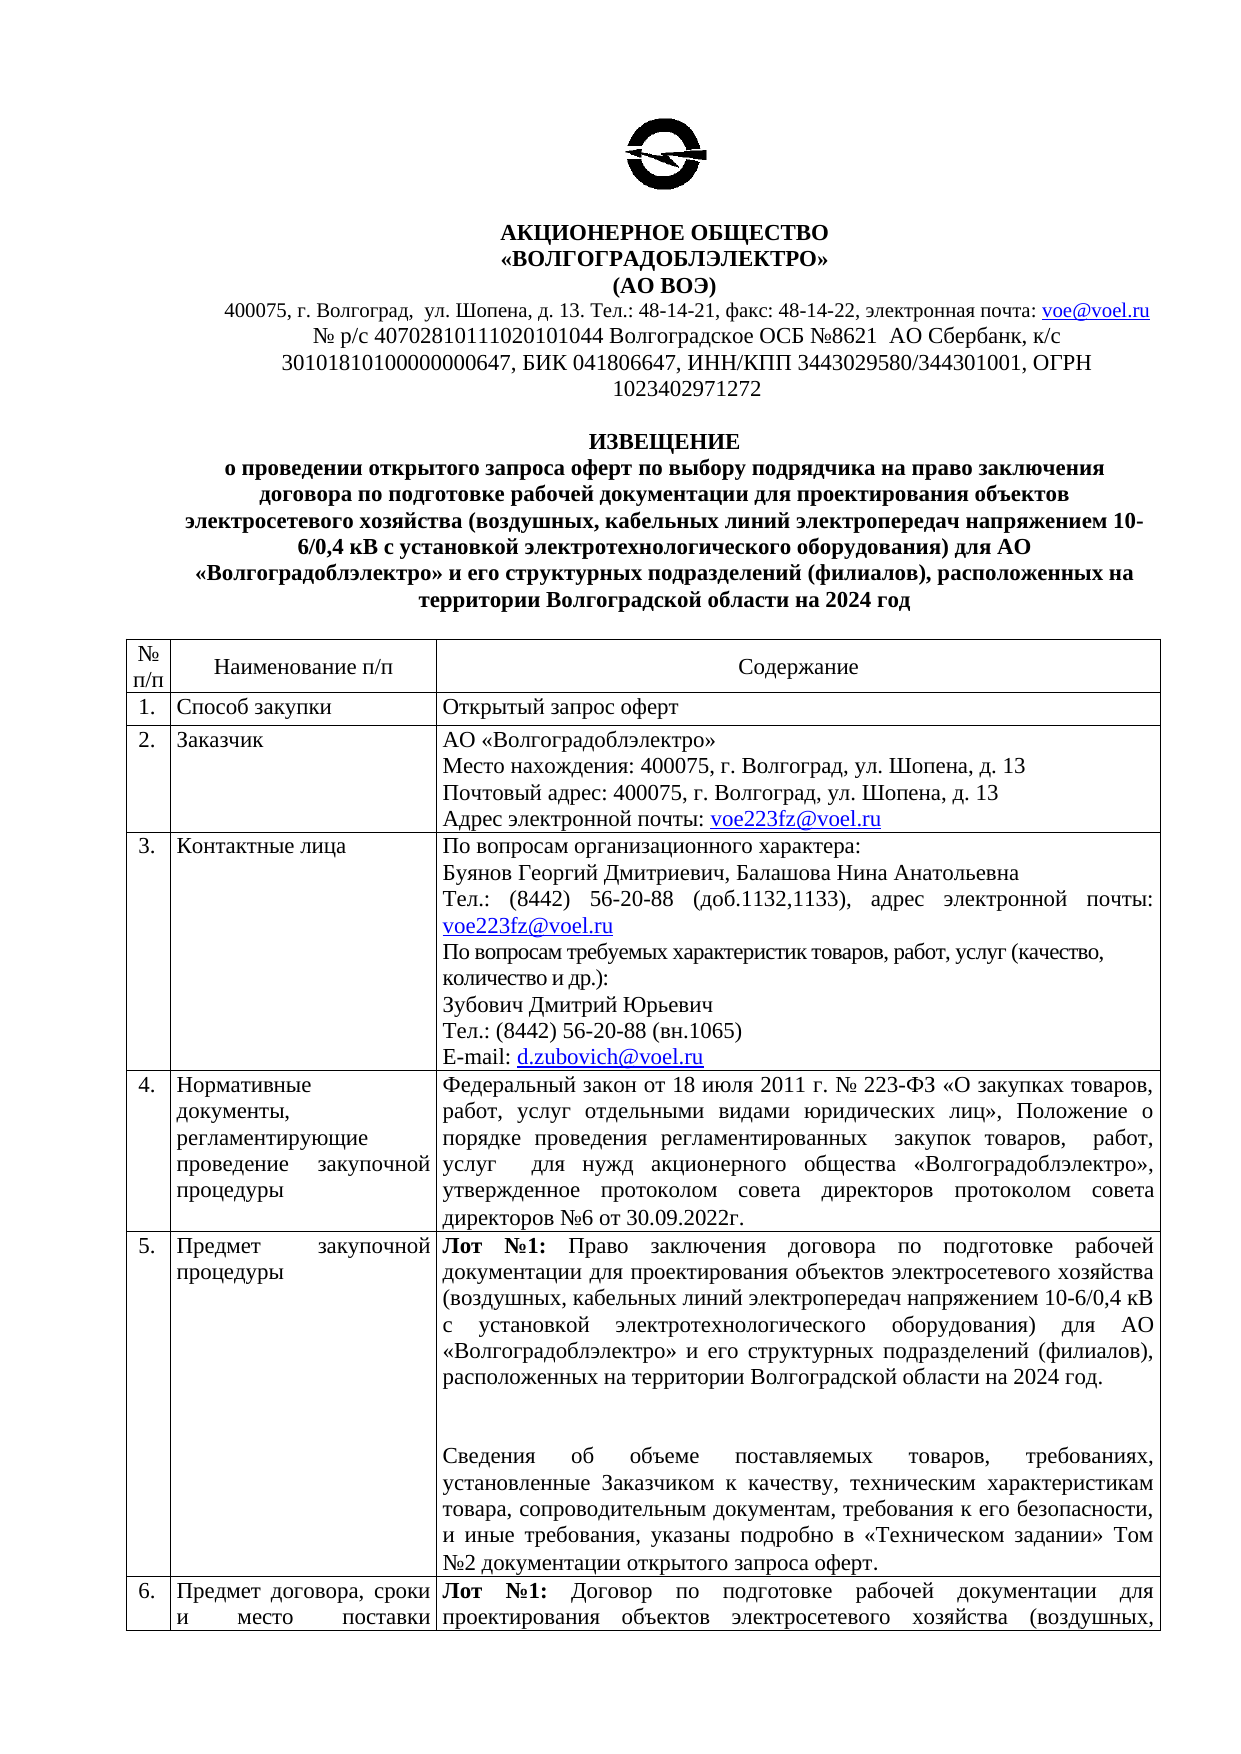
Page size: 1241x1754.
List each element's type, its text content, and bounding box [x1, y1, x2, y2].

table_header Содержание [437, 640, 1160, 692]
table_cell Контактные лица [171, 833, 436, 1070]
table_cell АО «Волгоградоблэлектро» Место нахождения: . Волгоград, ул. Шопена, д. 13 Почтовый адрес: . Волгоград, ул. Шопена, д. 13 Адрес электронной почты: voe223fz@voel.ru [437, 726, 1160, 832]
table_cell По вопросам организационного характера: , Тел.: (8442) 56-20-88 (доб.1132,1133), адрес электронной почты: voe223fz@voel.ru По вопросам требуемых характеристик товаров, работ, услуг (качество, количество и др.): Зубович Дмитрий Юрьевич Тел.: (8442) 56-20-88 (вн.1065) E-mail: d.zubovich@voel.ru [437, 833, 1160, 1070]
table_cell [127, 693, 170, 725]
picture [617, 117, 711, 192]
text . Волгоград, ул. Шопена, д. 13. Тел.: 48-14-21, факс: 48-14-22, электронная почта: voe@voel.ru № р/с 40702810111020101044 Волгоградское ОСБ №8621 АО Сбербанк, к/с 30101810100000000647, БИК 041806647, ИНН/КПП 3443029580/344301001, ОГРН 1023402971272 [222, 298, 1152, 401]
table_cell Открытый запрос оферт [437, 693, 1160, 725]
text (АО ВОЭ) [177, 272, 1152, 298]
text «ВОЛГОГРАДОБЛЭЛЕКТРО» [177, 246, 1152, 272]
table_cell [127, 1577, 170, 1630]
table_cell Нормативные документы, регламентирующие проведение закупочной процедуры [171, 1071, 436, 1231]
table_header № п/п [127, 640, 170, 692]
text АКЦИОНЕРНОЕ ОБЩЕСТВО [177, 219, 1152, 246]
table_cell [171, 1577, 436, 1630]
table_cell [127, 1071, 170, 1231]
table_cell [127, 1232, 170, 1576]
text ИЗВЕЩЕНИЕ [177, 428, 1152, 454]
text о проведении открытого запроса оферт по выбору подрядчика на право заключения договора по подготовке рабочей документации для проектирования объектов электросетевого хозяйства (воздушных, кабельных линий электропередач напряжением 10-6/0,4 кВ с установкой электротехнологического оборудования) для АО «Волгоградоблэлектро» и его структурных подразделений (филиалов), расположенных на территории Волгоградской области на 2024 год [177, 454, 1152, 612]
table_cell Способ закупки [171, 693, 436, 725]
table_cell Федеральный закон от 18 июля . № 223-ФЗ «О закупках товаров, работ, услуг отдельными видами юридических лиц», Положение о порядке проведения регламентированных закупок товаров, работ, услуг для нужд акционерного общества «Волгоградоблэлектро», утвержденное протоколом совета директоров протоколом совета директоров №6 от 30.09.2022г. [437, 1071, 1160, 1231]
table_cell Предмет закупочной процедуры [171, 1232, 436, 1576]
table_cell [127, 833, 170, 1070]
table_cell Заказчик [171, 726, 436, 832]
table_header Наименование п/п [171, 640, 436, 692]
table_cell [127, 726, 170, 832]
table_cell Лот №1: Право заключения договора по подготовке рабочей документации для проектирования объектов электросетевого хозяйства (воздушных, кабельных линий электропередач напряжением 10-6/0,4 кВ с установкой электротехнологического оборудования) для АО «Волгоградоблэлектро» и его структурных подразделений (филиалов), расположенных на территории Волгоградской области на 2024 год. Сведения об объеме поставляемых товаров, требованиях, установленные Заказчиком к качеству, техническим характеристикам товара, сопроводительным документам, требования к его безопасности, и иные требования, указаны подробно в «Техническом задании» Том №2 документации открытого запроса оферт. [437, 1232, 1160, 1576]
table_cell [437, 1577, 1160, 1630]
